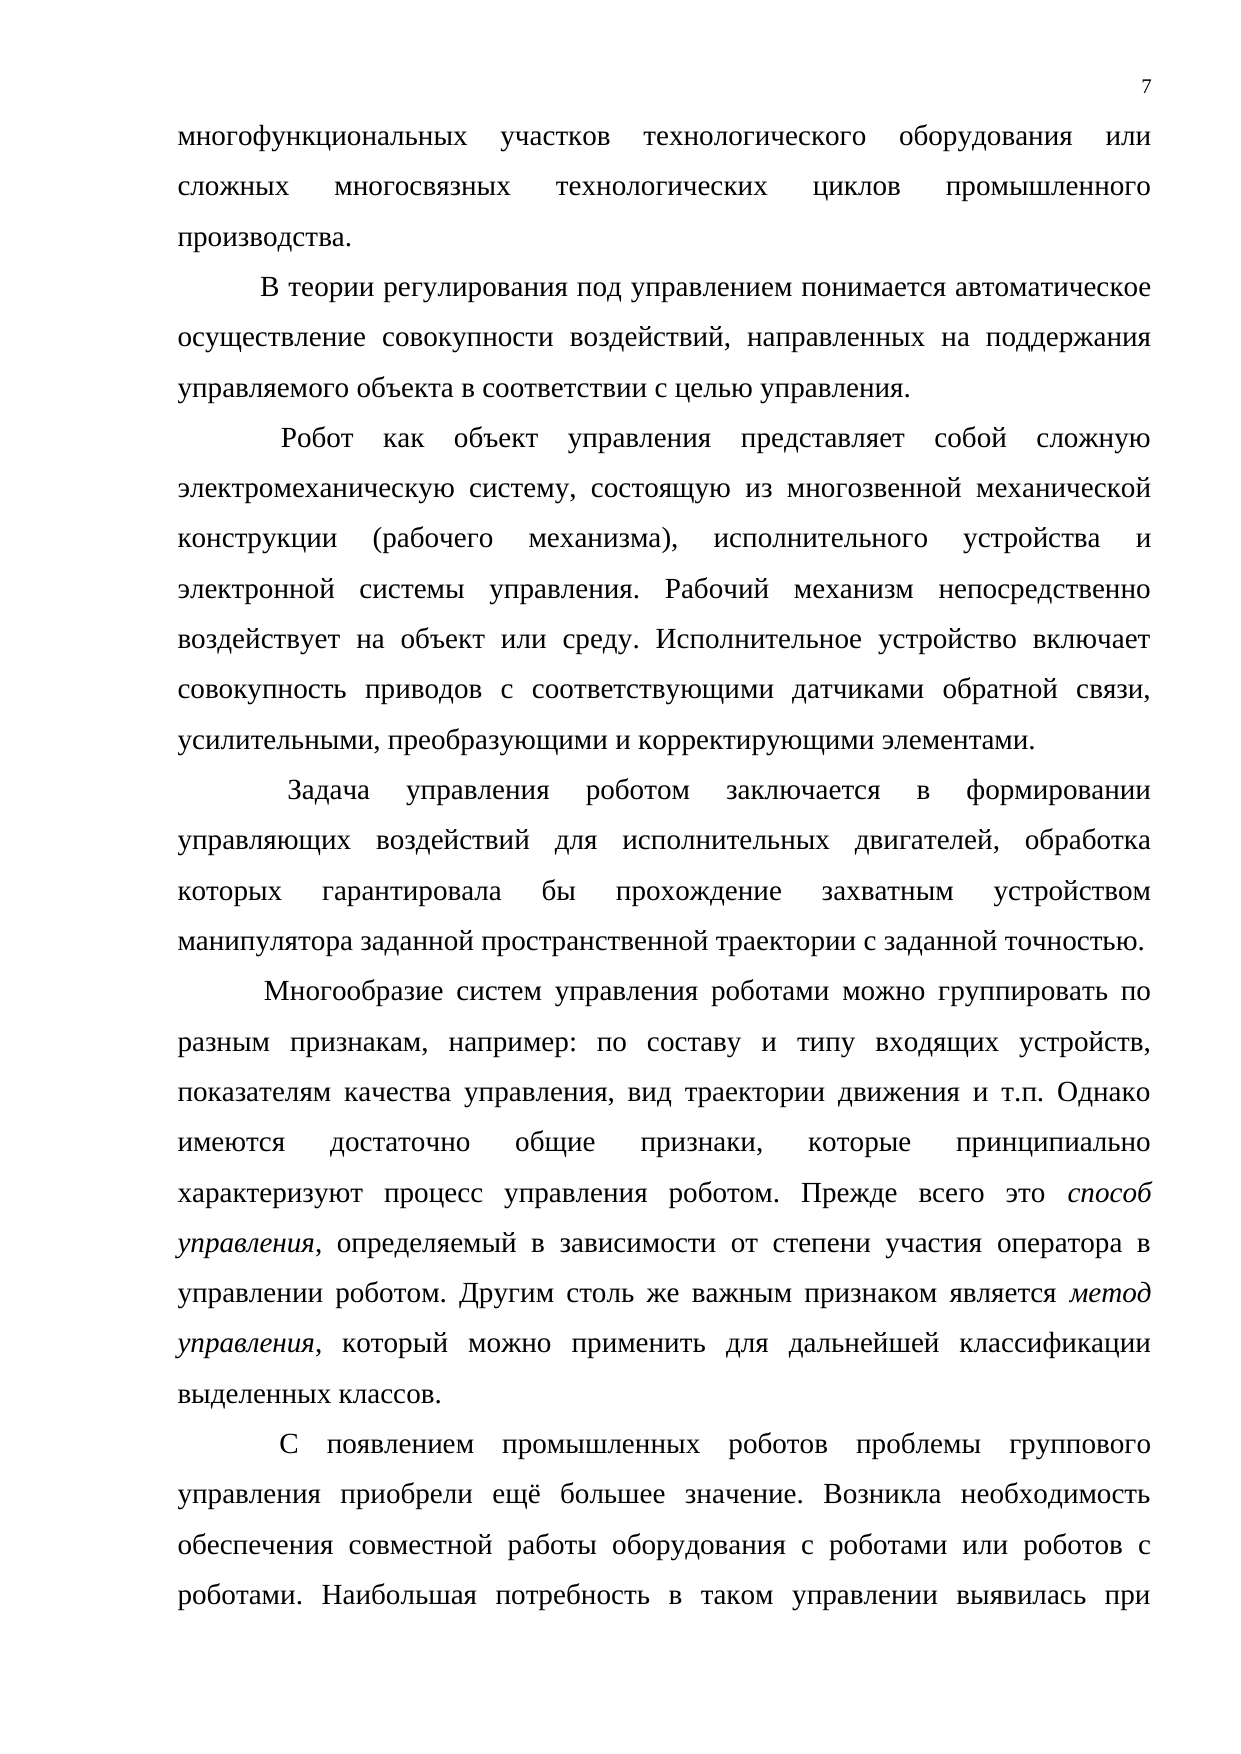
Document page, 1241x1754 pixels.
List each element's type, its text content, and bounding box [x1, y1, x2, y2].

text Задача управления роботом заключается в формировании управляющих воздействий для исполнительных двигателей, обработка которых гарантировала бы прохождение захватным устройством манипулятора заданной пространственной траектории с заданной точностью. [177, 772, 1152, 957]
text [177, 1426, 1152, 1611]
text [177, 118, 1152, 252]
text В теории регулирования под управлением понимается автоматическое осуществление совокупности воздействий, направленных на поддержания управляемого объекта в соответствии с целью управления. [177, 269, 1152, 403]
text Робот как объект управления представляет собой сложную электромеханическую систему, состоящую из многозвенной механической конструкции (рабочего механизма), исполнительного устройства и электронной системы управления. Рабочий механизм непосредственно воздействует на объект или среду. Исполнительное устройство включает совокупность приводов с соответствующими датчиками обратной связи, усилительными, преобразующими и корректирующими элементами. [177, 420, 1152, 755]
text Многообразие систем управления роботами можно группировать по разным признакам, например: по составу и типу входящих устройств, показателям качества управления, вид траектории движения и т.п. Однако имеются достаточно общие признаки, которые принципиально характеризуют процесс управления роботом. Прежде всего это способ управления, определяемый в зависимости от степени участия оператора в управлении роботом. Другим столь же важным признаком является метод управления, который можно применить для дальнейшей классификации выделенных классов. [177, 973, 1152, 1409]
